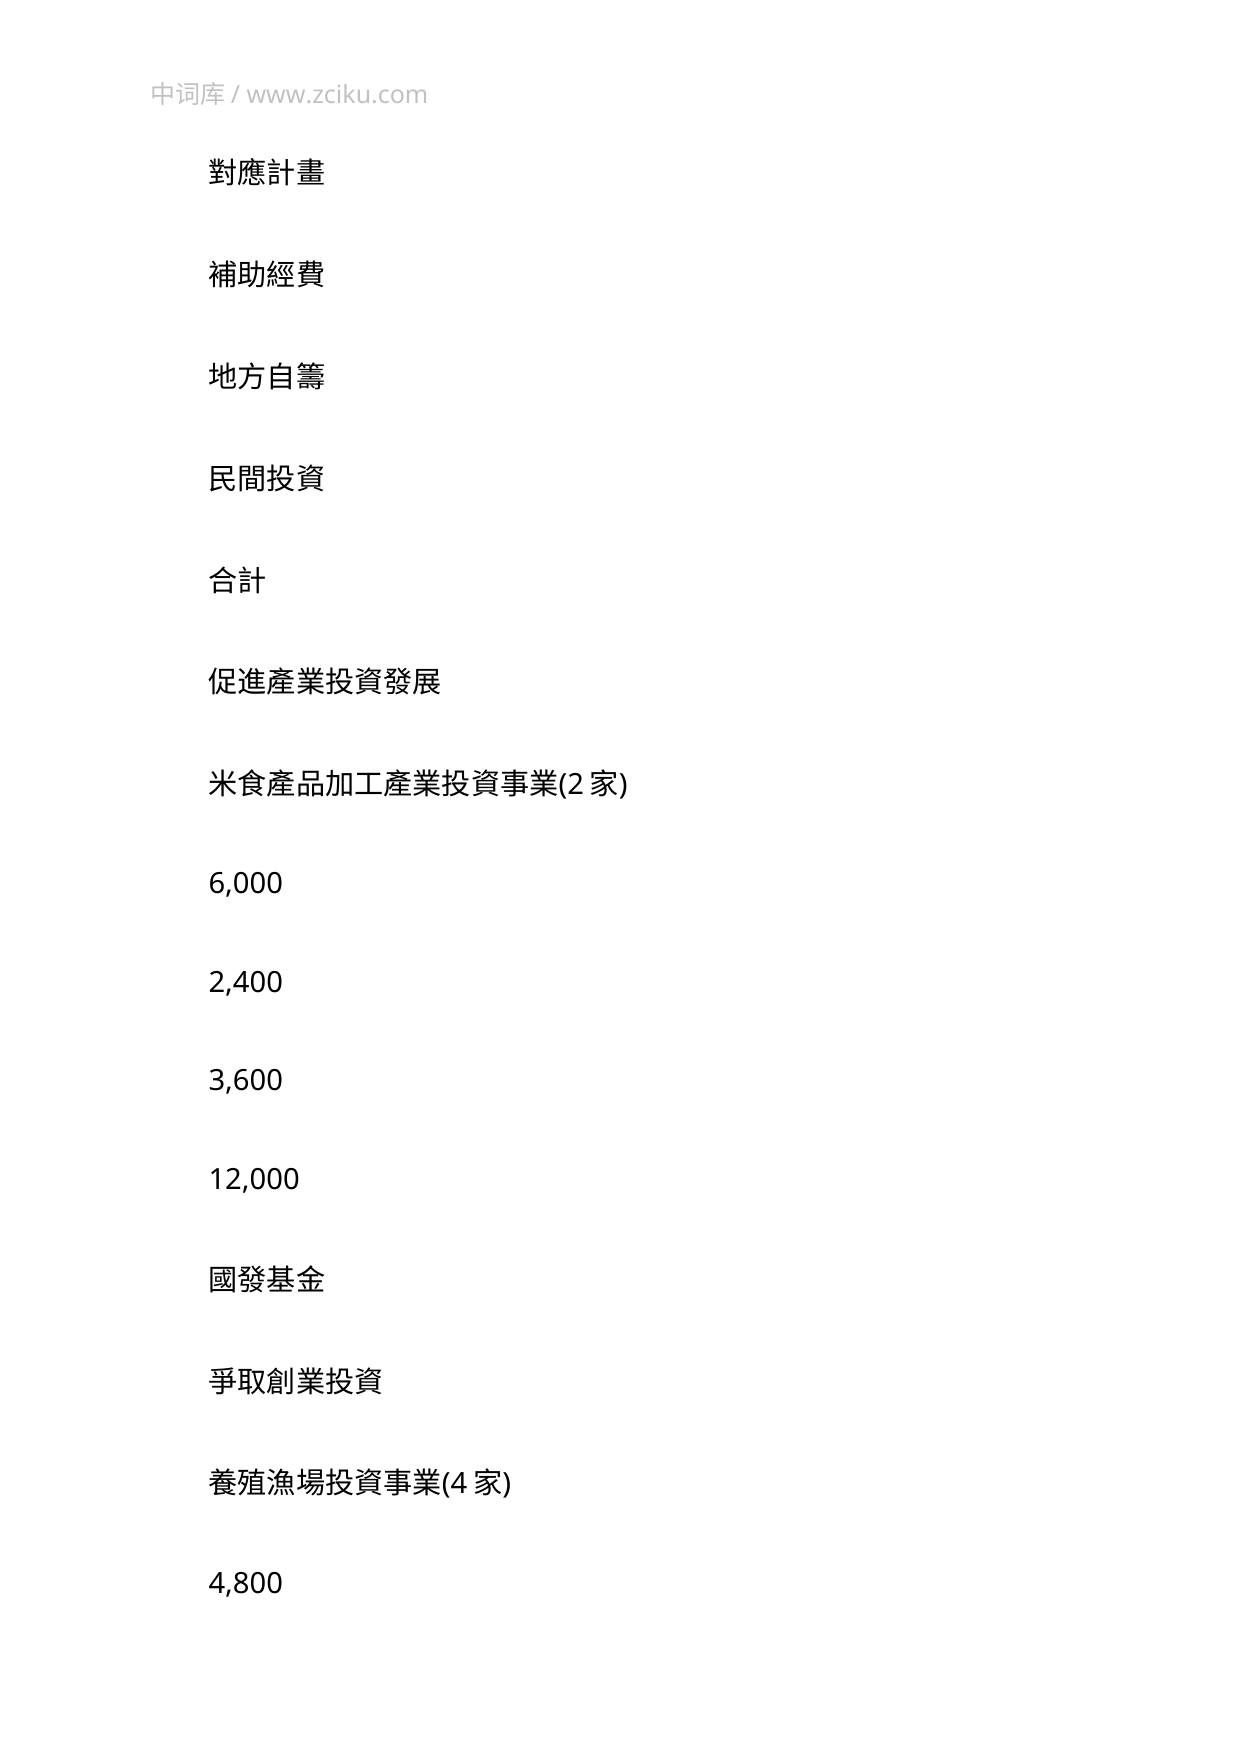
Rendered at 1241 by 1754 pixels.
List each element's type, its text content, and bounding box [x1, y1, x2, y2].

text 地方自籌 [150, 353, 1090, 396]
text 米食產品加工產業投資事業(2家) [150, 761, 1090, 803]
text 12,000 [150, 1158, 1090, 1198]
text 養殖漁場投資事業(4家) [150, 1460, 1090, 1502]
text 民間投資 [150, 455, 1090, 498]
text 合計 [150, 557, 1090, 599]
text 2,400 [150, 961, 1090, 1001]
text 補助經費 [150, 252, 1090, 294]
text 4,800 [150, 1562, 1090, 1602]
text 爭取創業投資 [150, 1358, 1090, 1400]
text 3,600 [150, 1059, 1090, 1099]
text 6,000 [150, 863, 1090, 902]
text 對應計畫 [150, 150, 1090, 192]
text 國發基金 [150, 1256, 1090, 1299]
text 促進產業投資發展 [150, 659, 1090, 701]
